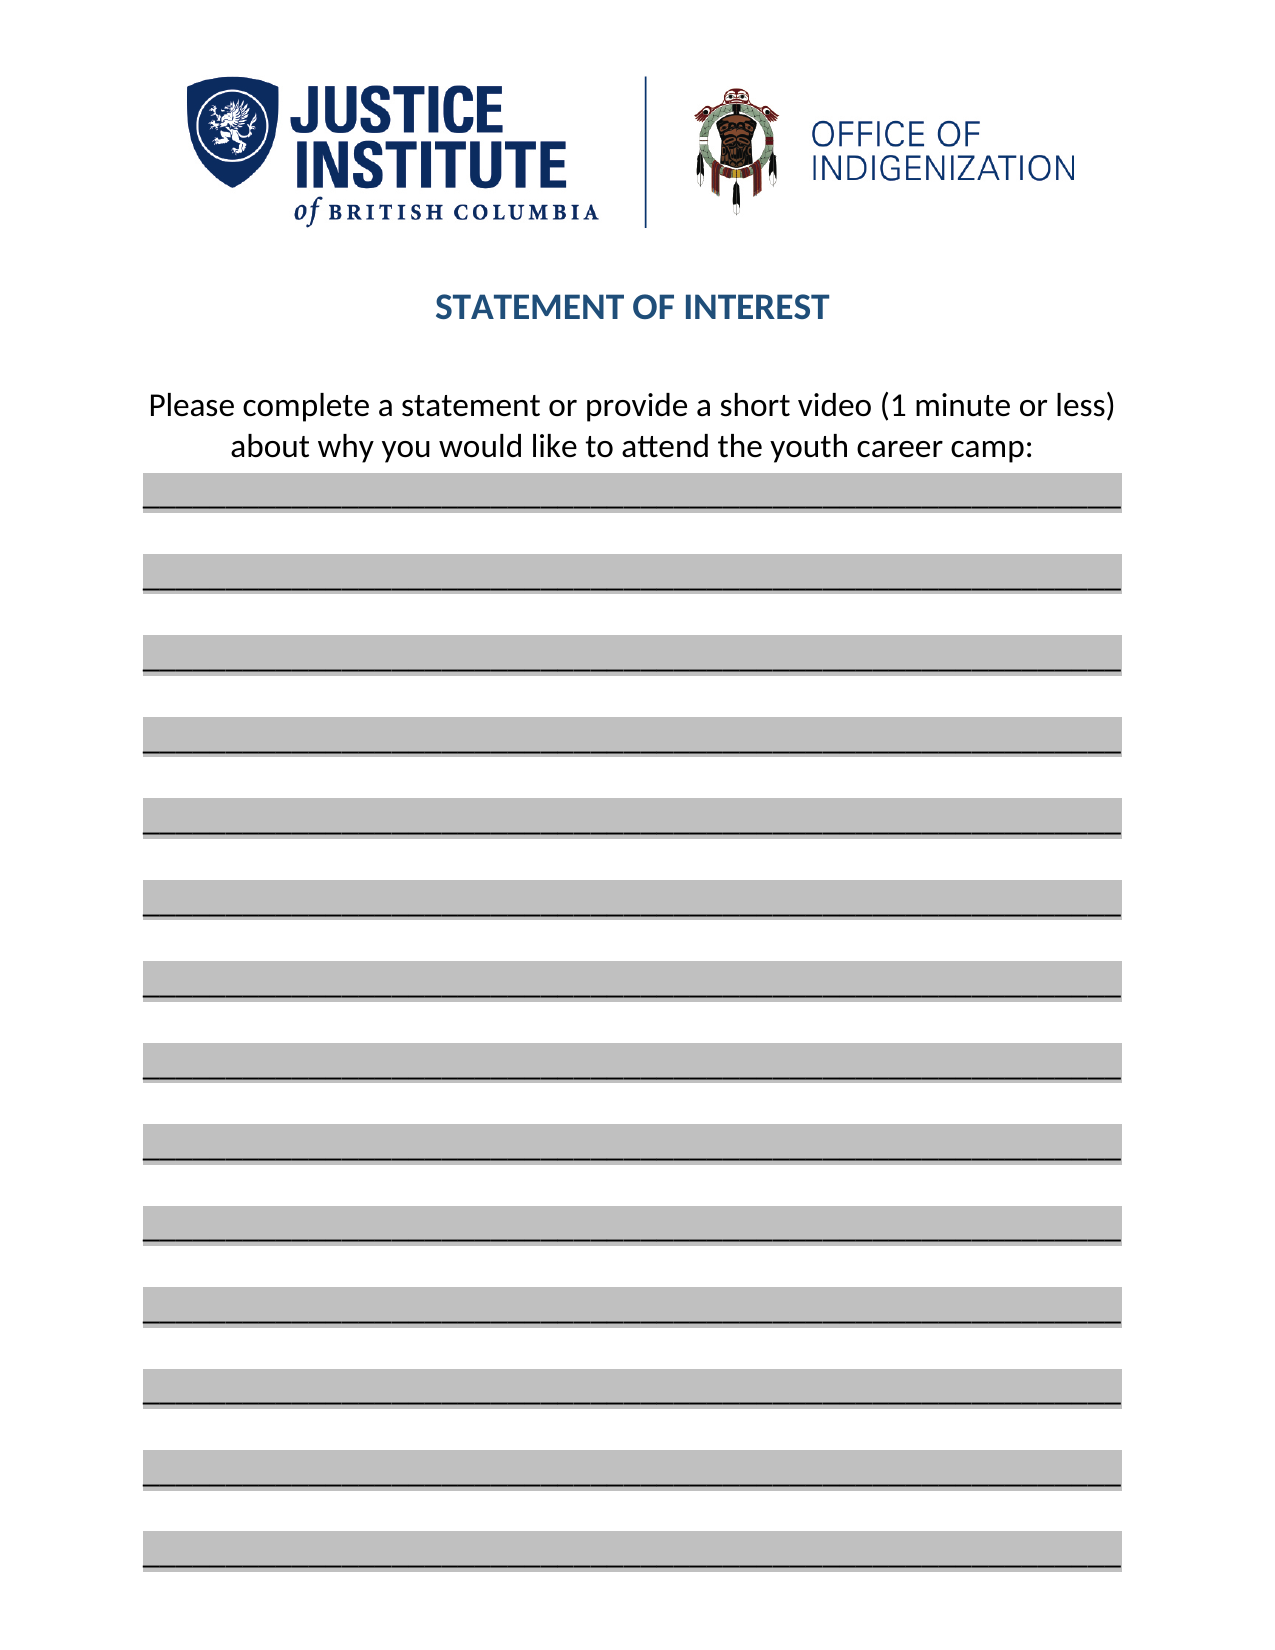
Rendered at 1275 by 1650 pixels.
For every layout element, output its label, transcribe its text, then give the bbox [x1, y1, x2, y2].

text Please complete a statement or provide a short video (1 minute or less) about why you would like to attend the youth career camp: [139, 384, 1125, 465]
picture [182, 75, 1082, 231]
text __________________________________________________________________________________________________________________________________________________________________________________________________________________________________________________________________________________________________________________________________________________________________________________________________________________________________________________________________________________________________________________________________________________________________________________________________________________________________________________________________________________________________________________________________________________________________________________________________________________________________________________________ [139, 472, 1125, 1572]
text STATEMENT OF INTEREST [139, 283, 1125, 329]
